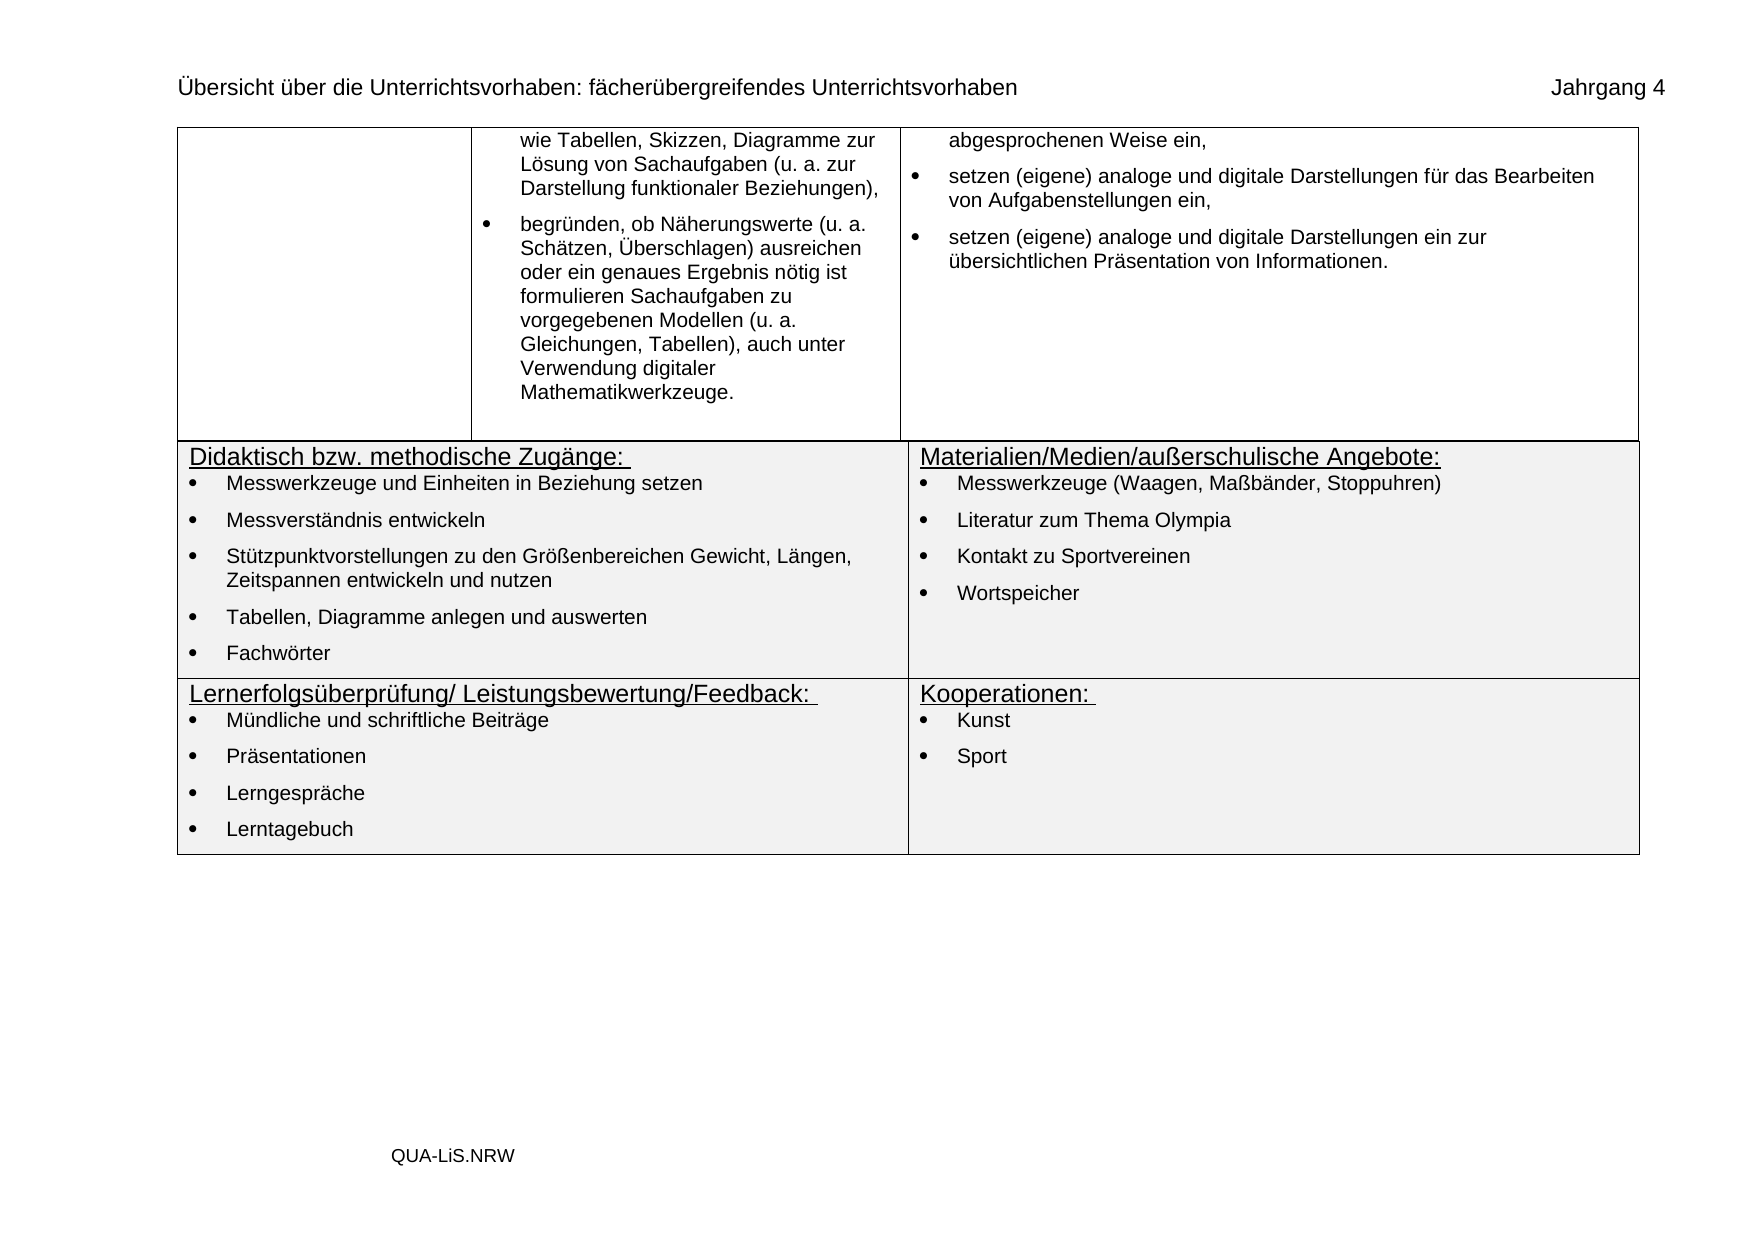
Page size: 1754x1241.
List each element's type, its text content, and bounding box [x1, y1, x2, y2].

table_cell Lernerfolgsüberprüfung/ Leistungsbewertung/Feedback: Mündliche und schriftliche Beiträge Präsentationen Lerngespräche Lerntagebuch [178, 679, 908, 854]
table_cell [178, 128, 471, 440]
table_cell Kooperationen: Kunst Sport [909, 679, 1639, 854]
table_header Didaktisch bzw. methodische Zugänge: Messwerkzeuge und Einheiten in Beziehung setzen Messverständnis entwickeln Stützpunktvorstellungen zu den Größenbereichen Gewicht, Längen, Zeitspannen entwickeln und nutzen Tabellen, Diagramme anlegen und auswerten Fachwörter [178, 442, 908, 678]
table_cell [472, 128, 900, 440]
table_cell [901, 128, 1638, 440]
table_header Materialien/Medien/außerschulische Angebote: Messwerkzeuge (Waagen, Maßbänder, Stoppuhren) Literatur zum Thema Olympia Kontakt zu Sportvereinen Wortspeicher [909, 442, 1639, 678]
